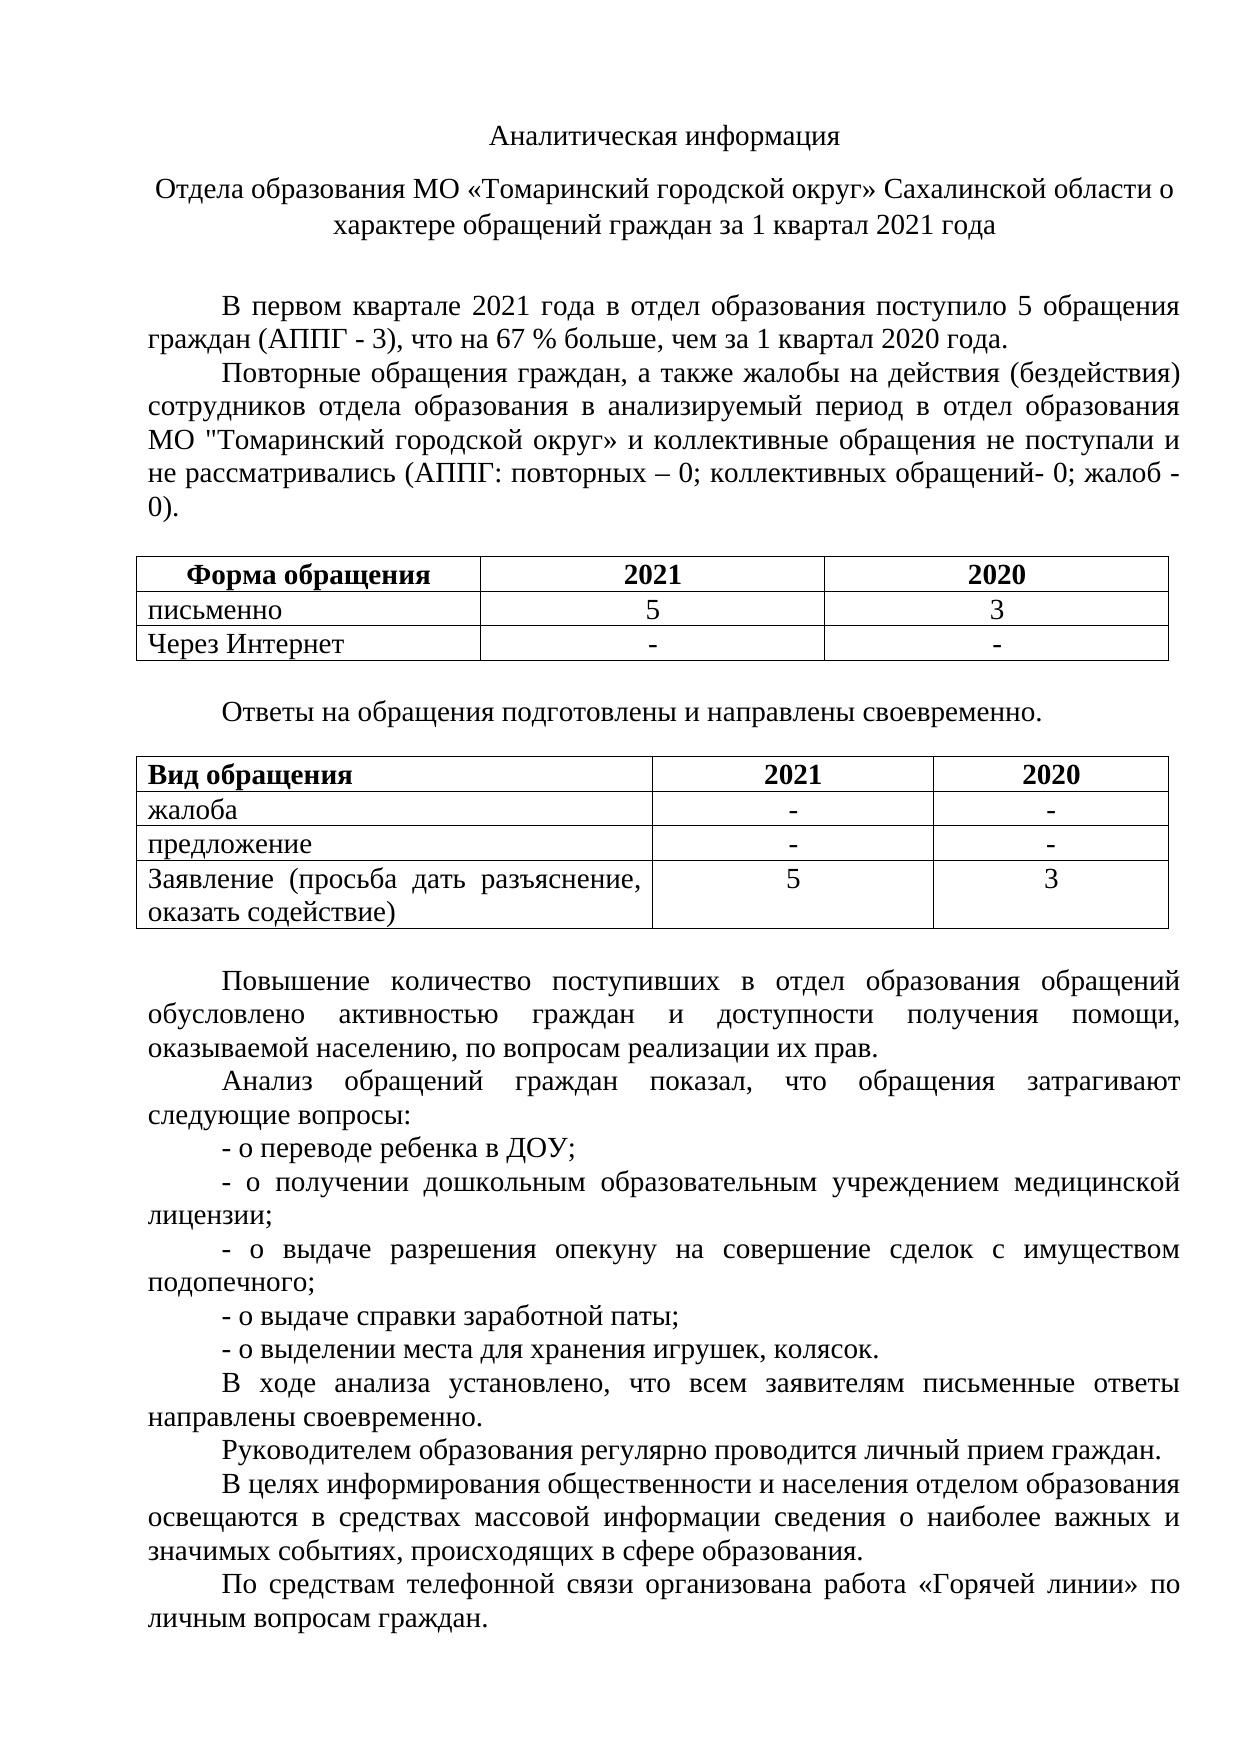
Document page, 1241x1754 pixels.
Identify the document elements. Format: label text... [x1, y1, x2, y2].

table_cell 3 [825, 592, 1168, 625]
table_header 2021 [481, 557, 824, 591]
table_cell - [825, 626, 1168, 660]
table_cell 3 [934, 861, 1168, 928]
text - о выдаче справки заработной паты; [148, 1298, 1181, 1332]
text Повышение количество поступивших в отдел образования обращений обусловлено активностью граждан и доступности получения помощи, оказываемой населению, по вопросам реализации их прав. [148, 963, 1181, 1063]
table_cell - [653, 826, 933, 860]
text Аналитическая информация [148, 118, 1181, 152]
table_cell 5 [653, 861, 933, 928]
table_header Форма обращения [137, 557, 480, 591]
table_header 2020 [934, 757, 1168, 791]
table_cell Через Интернет [137, 626, 480, 660]
text - о переводе ребенка в ДОУ; [148, 1130, 1181, 1164]
table_header 2021 [653, 757, 933, 791]
table_cell - [934, 826, 1168, 860]
text Анализ обращений граждан показал, что обращения затрагивают следующие вопросы: [148, 1063, 1181, 1130]
table_cell предложение [137, 826, 652, 860]
table_header 2020 [825, 557, 1168, 591]
table_cell письменно [137, 592, 480, 625]
table_cell - [481, 626, 824, 660]
table_cell - [934, 792, 1168, 825]
text Повторные обращения граждан, а также жалобы на действия (бездействия) сотрудников отдела образования в анализируемый период в отдел образования МО "Томаринский городской округ» и коллективные обращения не поступали и не рассматривались (АППГ: повторных – 0; коллективных обращений- 0; жалоб -0). [148, 355, 1181, 523]
text В первом квартале 2021 года в отдел образования поступило 5 обращения граждан (АППГ - 3), что на 67 % больше, чем за 1 квартал 2020 года. [148, 288, 1181, 355]
text По средствам телефонной связи организована работа «Горячей линии» по личным вопросам граждан. [148, 1566, 1181, 1633]
text В ходе анализа установлено, что всем заявителям письменные ответы направлены своевременно. [148, 1365, 1181, 1432]
text - о выделении места для хранения игрушек, колясок. [148, 1332, 1181, 1365]
text - о получении дошкольным образовательным учреждением медицинской лицензии; [148, 1164, 1181, 1231]
table_cell жалоба [137, 792, 652, 825]
text - о выдаче разрешения опекуну на совершение сделок с имуществом подопечного; [148, 1231, 1181, 1298]
table_cell Заявление (просьба дать разъяснение, оказать содействие) [137, 861, 652, 928]
text Ответы на обращения подготовлены и направлены своевременно. [148, 694, 1181, 728]
table_cell 5 [481, 592, 824, 625]
text В целях информирования общественности и населения отделом образования освещаются в средствах массовой информации сведения о наиболее важных и значимых событиях, происходящих в сфере образования. [148, 1466, 1181, 1566]
table_cell - [653, 792, 933, 825]
text Отдела образования МО «Томаринский городской округ» Сахалинской области о характере обращений граждан за 1 квартал 2021 года [148, 171, 1181, 241]
table_header Вид обращения [137, 757, 652, 791]
text Руководителем образования регулярно проводится личный прием граждан. [148, 1432, 1181, 1466]
